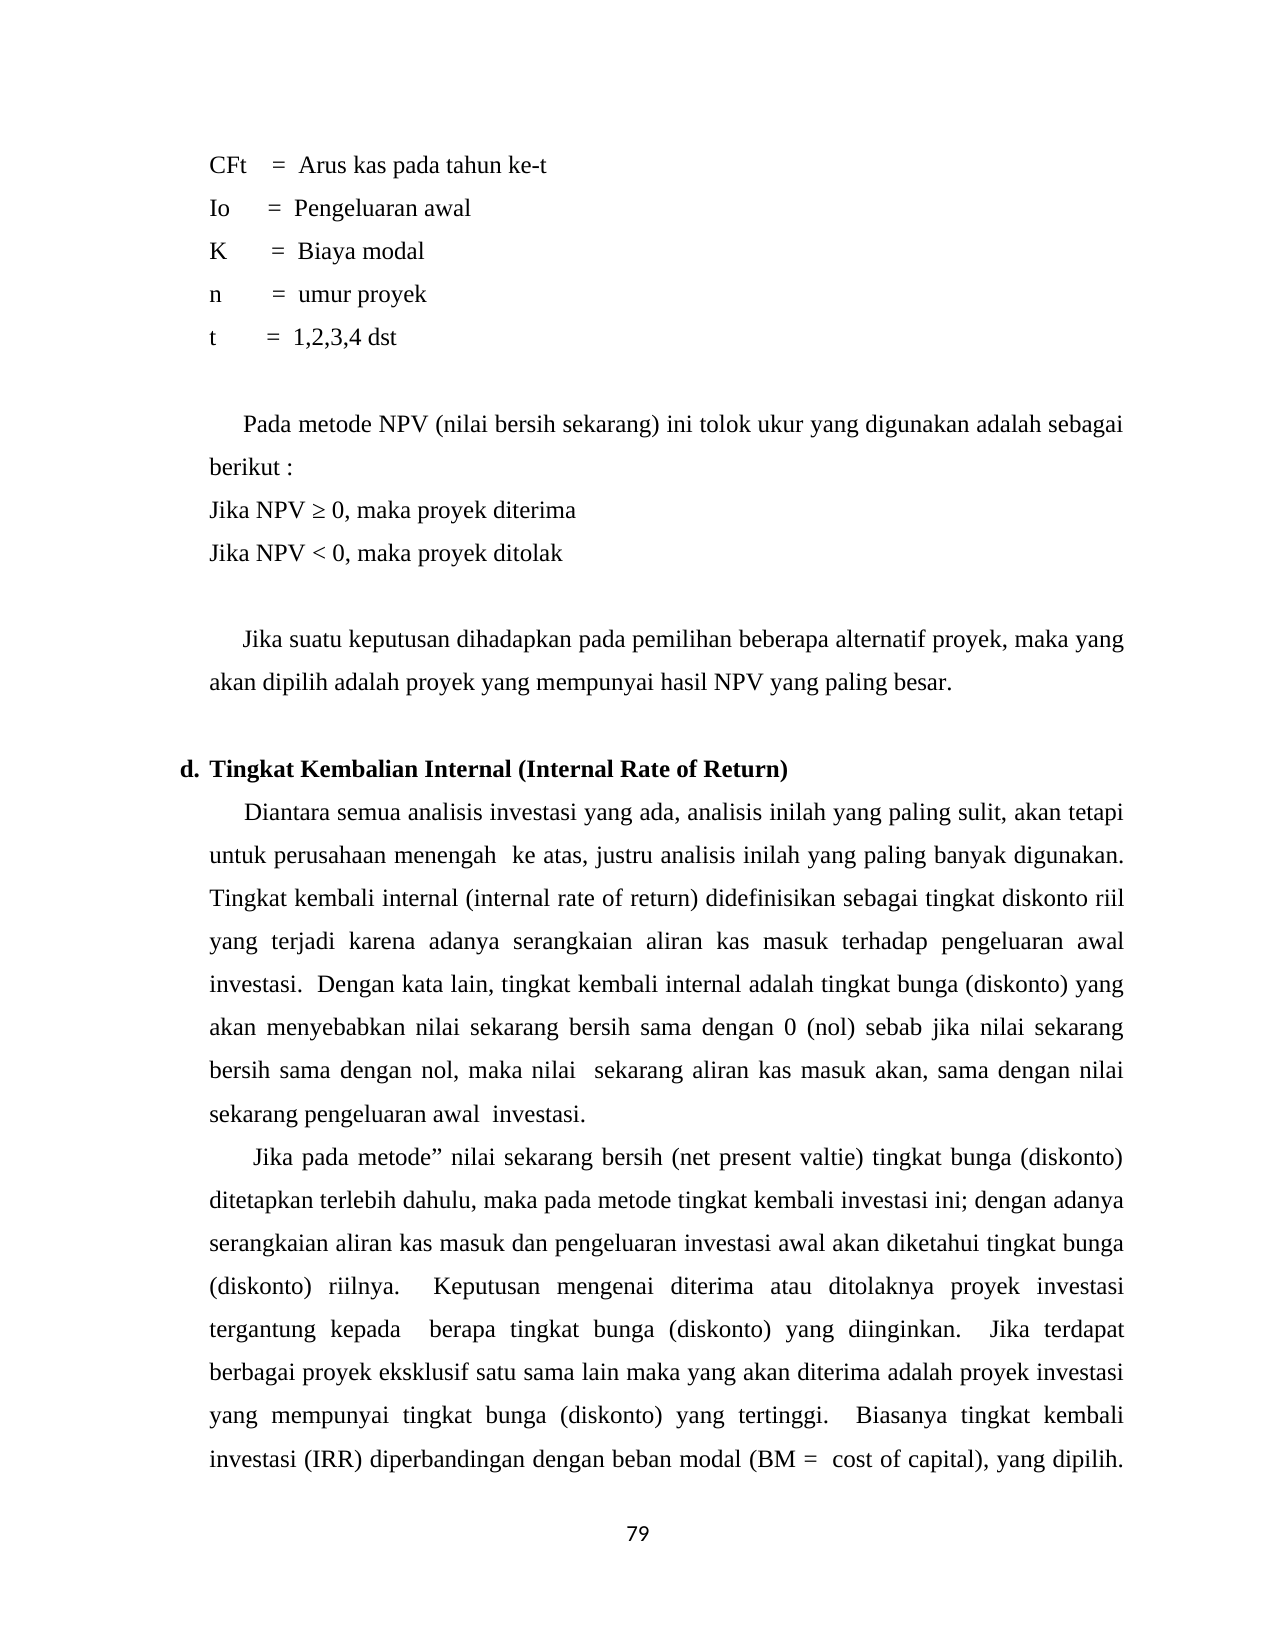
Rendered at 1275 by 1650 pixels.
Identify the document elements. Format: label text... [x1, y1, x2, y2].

text Diantara semua analisis investasi yang ada, analisis inilah yang paling sulit, akan tetapi untuk perusahaan menengah ke atas, justru analisis inilah yang paling banyak digunakan. Tingkat kembali internal (internal rate of return) didefinisikan sebagai tingkat diskonto riil yang terjadi karena adanya serangkaian aliran kas masuk terhadap pengeluaran awal investasi. Dengan kata lain, tingkat kembali internal adalah tingkat bunga (diskonto) yang akan menyebabkan nilai sekarang bersih sama dengan 0 (nol) sebab jika nilai sekarang bersih sama dengan nol, maka nilai sekarang aliran kas masuk akan, sama dengan nilai sekarang pengeluaran awal investasi. [209, 797, 1125, 1127]
text Io = Pengeluaran awal [209, 193, 1125, 222]
text t = 1,2,3,4 dst [209, 322, 1125, 351]
text K = Biaya modal [209, 236, 1125, 265]
list Tingkat Kembalian Internal (Internal Rate of Return) [179, 754, 1125, 782]
text Jika NPV < 0, maka proyek ditolak [209, 538, 1125, 567]
text n = umur proyek [209, 279, 1125, 308]
text Pada metode NPV (nilai bersih sekarang) ini tolok ukur yang digunakan adalah sebagai berikut : [209, 409, 1125, 481]
text CFt = Arus kas pada tahun ke-t [209, 150, 1125, 179]
text Jika suatu keputusan dihadapkan pada pemilihan beberapa alternatif proyek, maka yang akan dipilih adalah proyek yang mempunyai hasil NPV yang paling besar. [209, 624, 1125, 696]
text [209, 1142, 1125, 1472]
text Jika NPV ≥ 0, maka proyek diterima [209, 495, 1125, 524]
